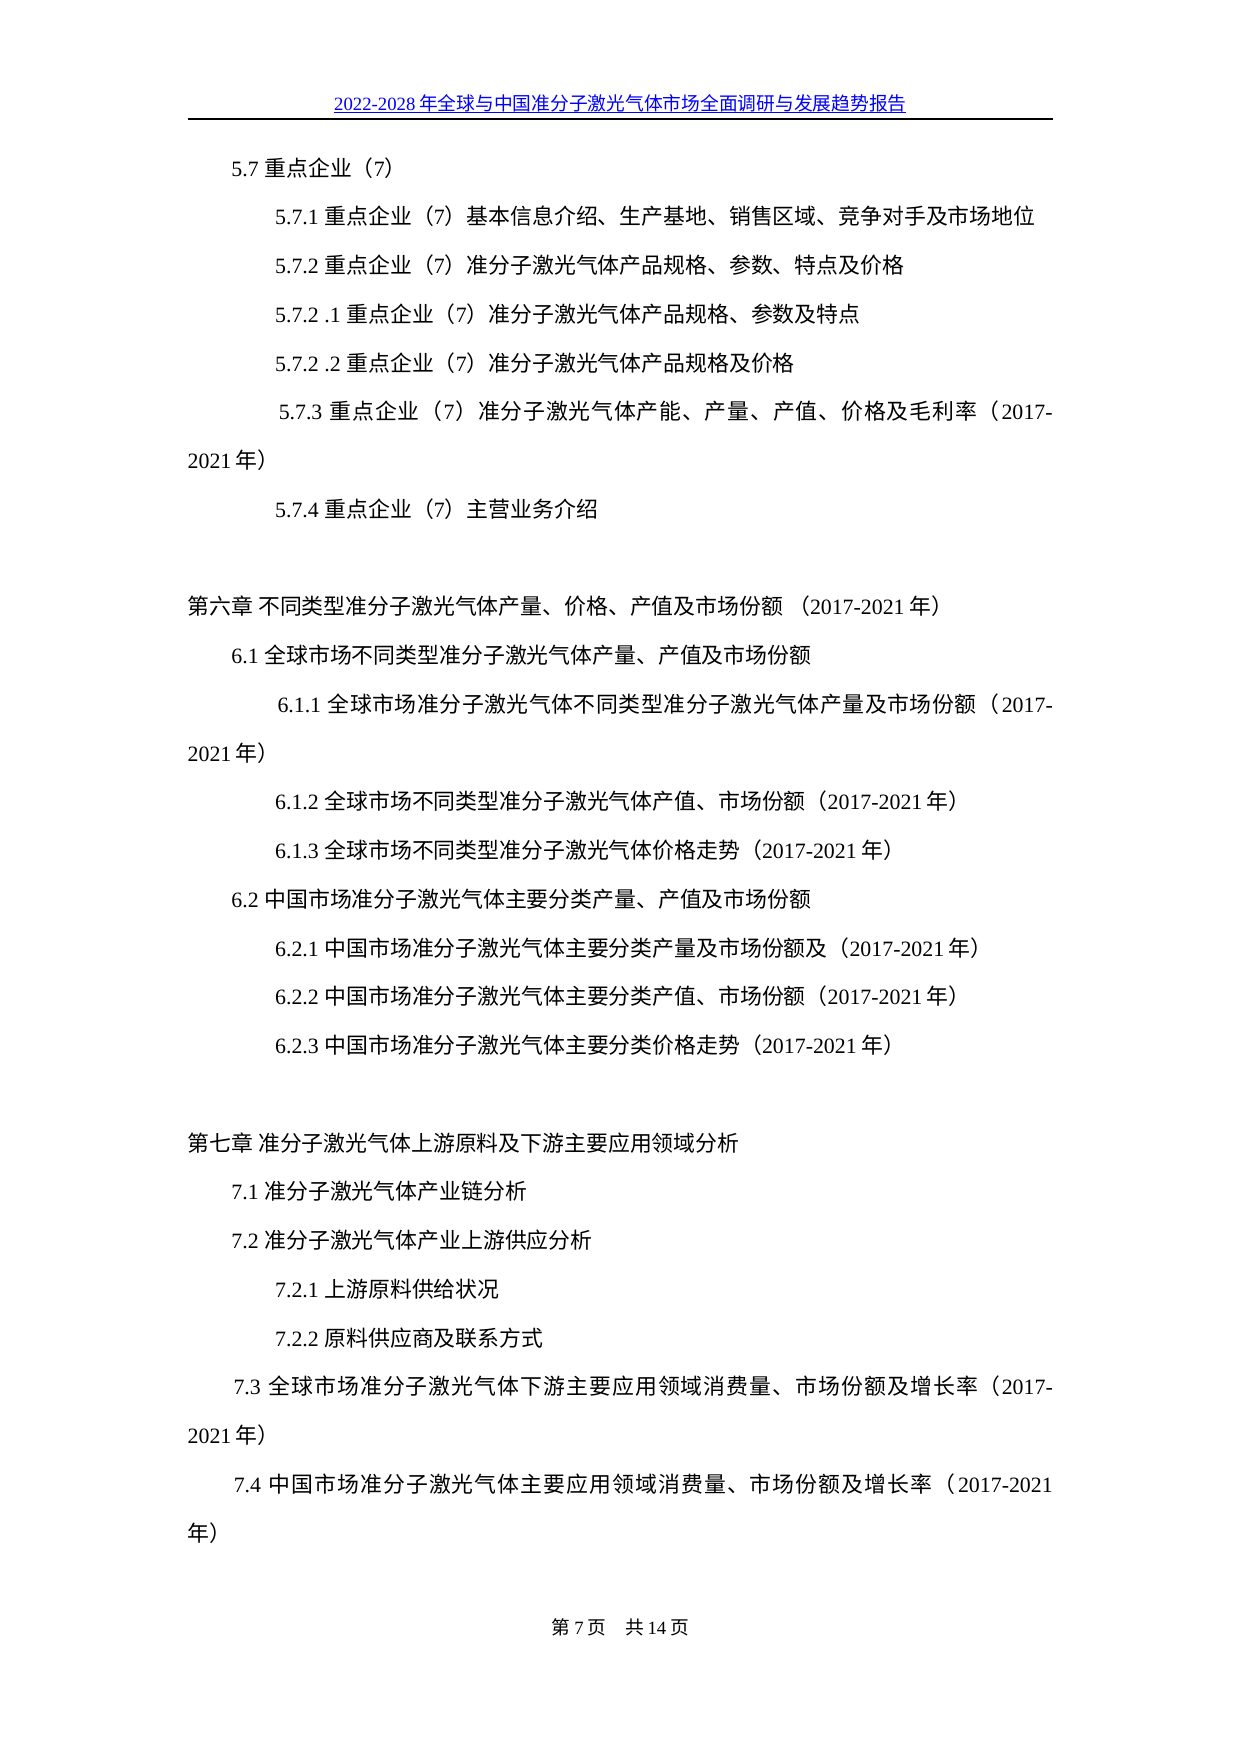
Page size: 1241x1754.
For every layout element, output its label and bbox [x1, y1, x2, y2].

text [187, 150, 1053, 1548]
